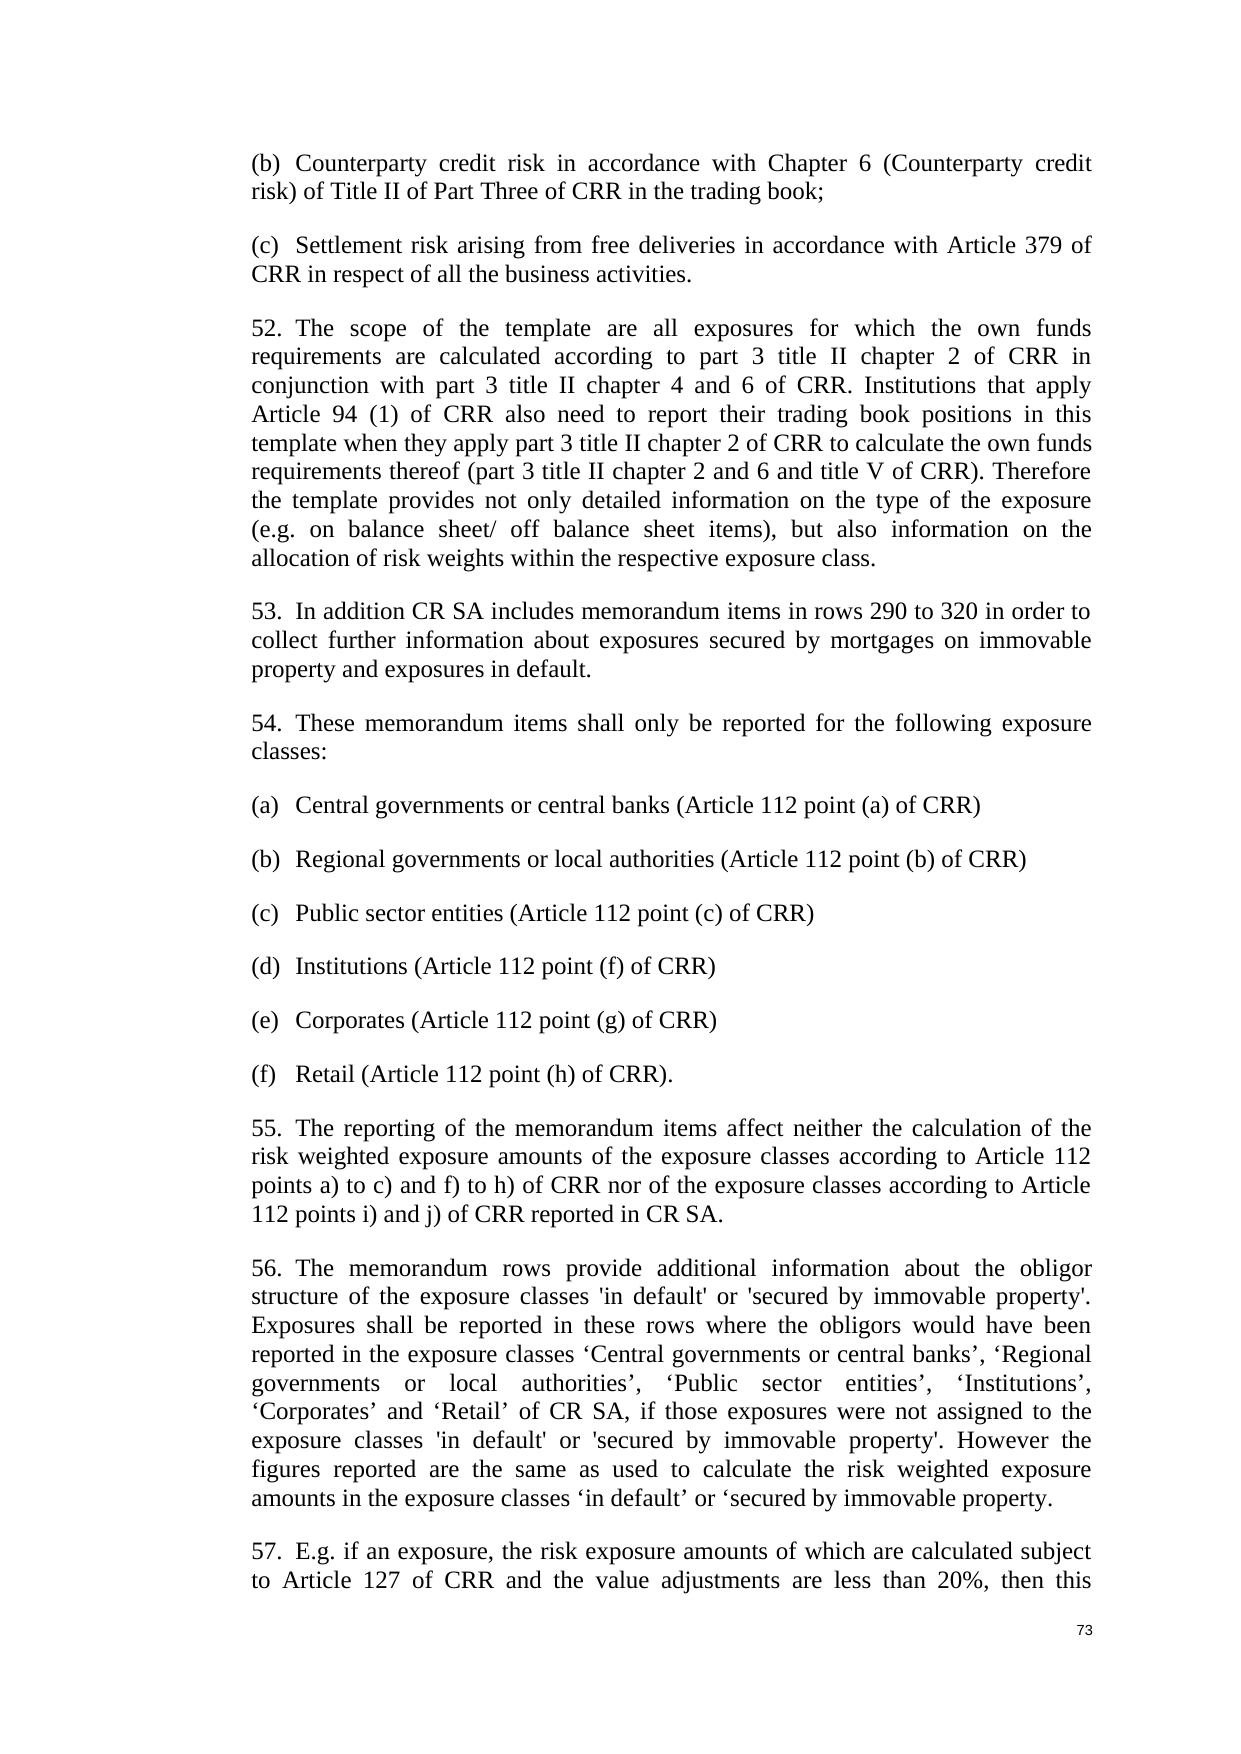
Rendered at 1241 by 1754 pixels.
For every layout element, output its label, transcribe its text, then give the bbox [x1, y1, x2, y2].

list 54. These memorandum items shall only be reported for the following exposure classes: [251, 708, 1093, 765]
list 53. In addition CR SA includes memorandum items in rows 290 to 320 in order to collect further information about exposures secured by mortgages on immovable property and exposures in default. [251, 596, 1093, 683]
list (e) Corporates (Article 112 point (g) of CRR) [251, 1005, 1093, 1034]
list 52. The scope of the template are all exposures for which the own funds requirements are calculated according to part 3 title II chapter 2 of CRR in conjunction with part 3 title II chapter 4 and 6 of CRR. Institutions that apply Article 94 (1) of CRR also need to report their trading book positions in this template when they apply part 3 title II chapter 2 of CRR to calculate the own funds requirements thereof (part 3 title II chapter 2 and 6 and title V of CRR). Therefore the template provides not only detailed information on the type of the exposure (e.g. on balance sheet/ off balance sheet items), but also information on the allocation of risk weights within the respective exposure class. [251, 313, 1093, 571]
list (d) Institutions (Article 112 point (f) of CRR) [251, 951, 1093, 980]
list (a) Central governments or central banks (Article 112 point (a) of CRR) [251, 790, 1093, 819]
list 56. The memorandum rows provide additional information about the obligor structure of the exposure classes 'in default' or 'secured by immovable property'. Exposures shall be reported in these rows where the obligors would have been reported in the exposure classes ‘Central governments or central banks’, ‘Regional governments or local authorities’, ‘Public sector entities’, ‘Institutions’, ‘Corporates’ and ‘Retail’ of CR SA, if those exposures were not assigned to the exposure classes 'in default' or 'secured by immovable property'. However the figures reported are the same as used to calculate the risk weighted exposure amounts in the exposure classes ‘in default’ or ‘secured by immovable property. [251, 1253, 1093, 1511]
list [251, 1536, 1093, 1594]
list (c) Settlement risk arising from free deliveries in accordance with Article 379 of CRR in respect of all the business activities. [251, 230, 1093, 288]
list (f) Retail (Article 112 point (h) of CRR). [251, 1059, 1093, 1088]
list (c) Public sector entities (Article 112 point (c) of CRR) [251, 898, 1093, 926]
list (b) Regional governments or local authorities (Article 112 point (b) of CRR) [251, 844, 1093, 873]
list 55. The reporting of the memorandum items affect neither the calculation of the risk weighted exposure amounts of the exposure classes according to Article 112 points a) to c) and f) to h) of CRR nor of the exposure classes according to Article 112 points i) and j) of CRR reported in CR SA. [251, 1113, 1093, 1228]
list (b) Counterparty credit risk in accordance with Chapter 6 (Counterparty credit risk) of Title II of Part Three of CRR in the trading book; [251, 148, 1093, 205]
